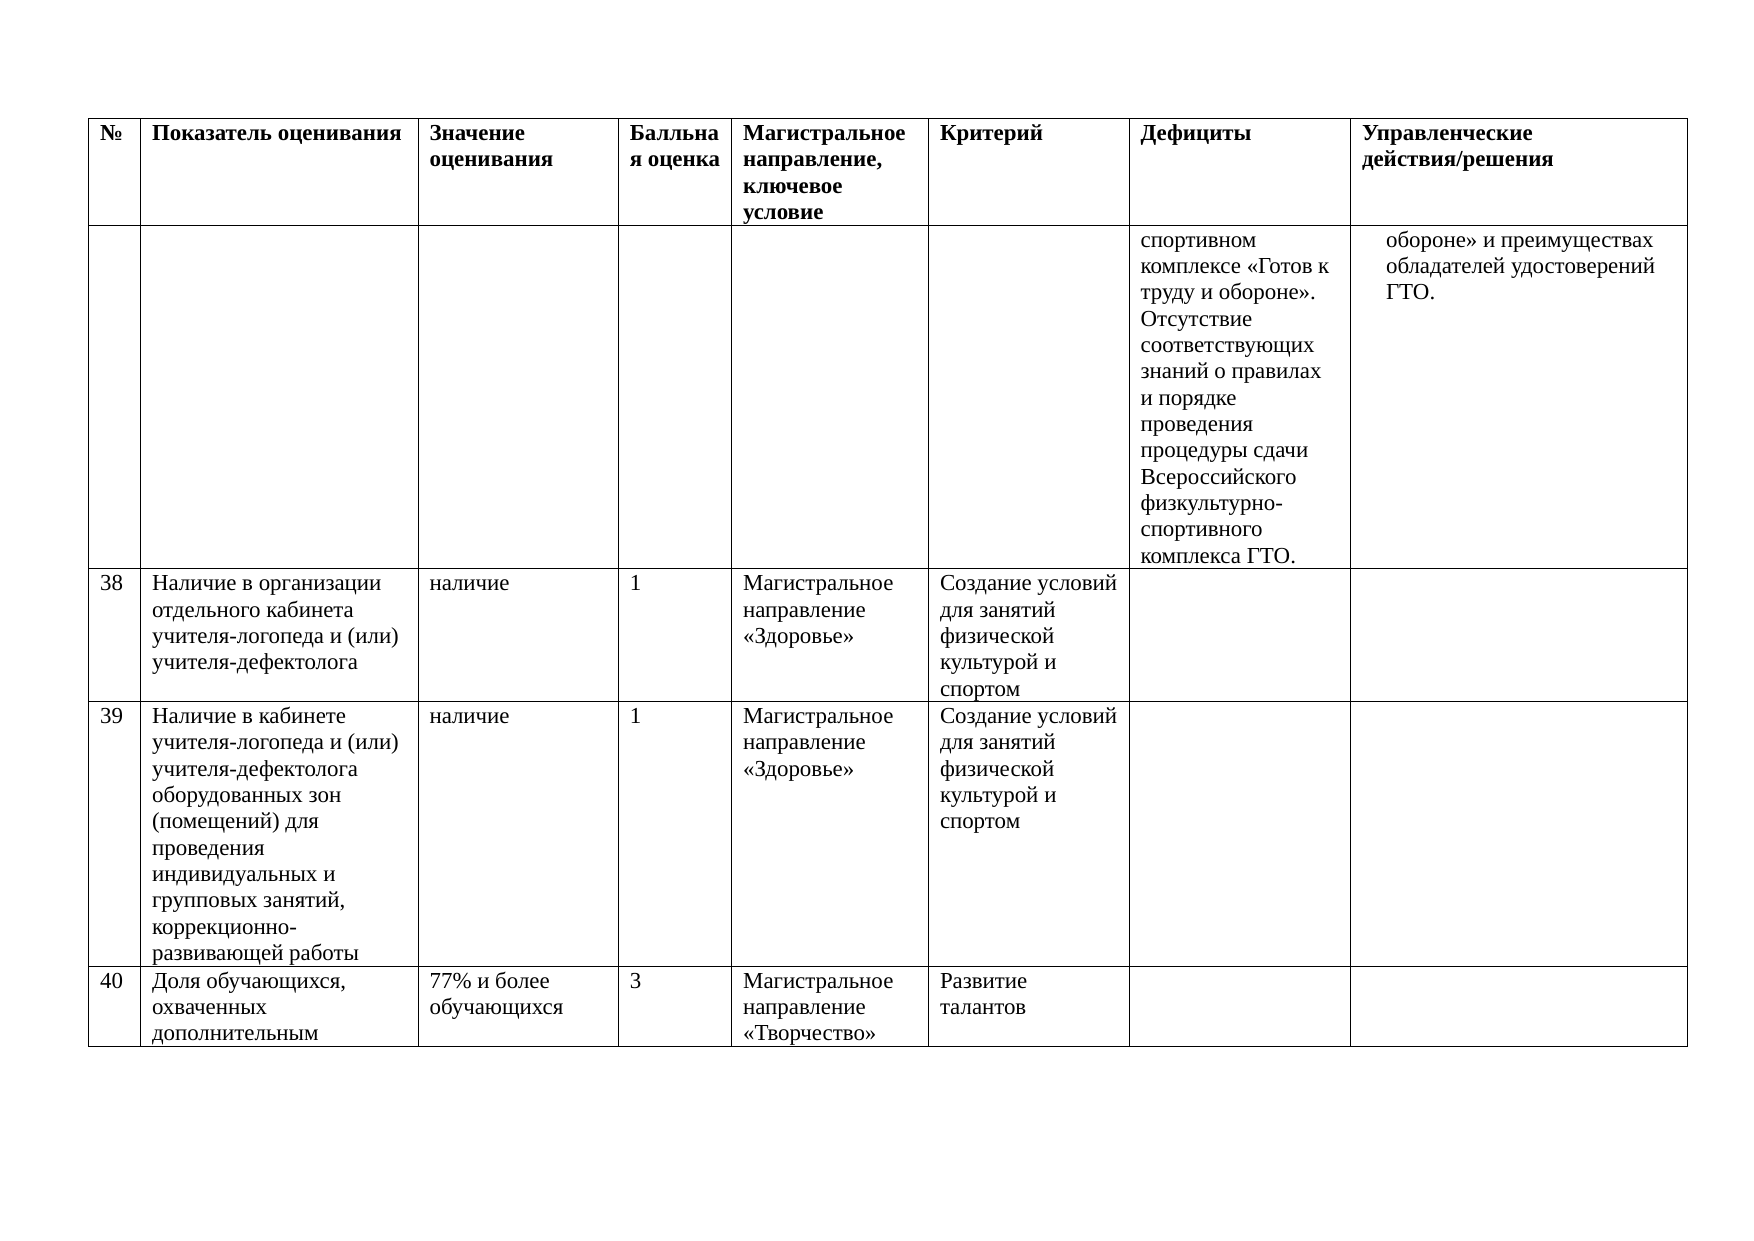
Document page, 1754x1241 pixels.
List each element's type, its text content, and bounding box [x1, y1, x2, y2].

table_cell Магистральное направление «Творчество» [732, 967, 928, 1046]
table_header Значение оценивания [419, 119, 618, 224]
table_cell [1351, 702, 1687, 966]
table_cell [1130, 226, 1350, 568]
table_cell 38 [89, 569, 140, 701]
table_cell Наличие в кабинете учителя-логопеда и (или) учителя-дефектолога оборудованных зон (помещений) для проведения индивидуальных и групповых занятий, коррекционно-развивающей работы [141, 702, 418, 966]
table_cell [141, 967, 418, 1046]
table_cell Развитие талантов [929, 967, 1129, 1046]
table_cell [1130, 569, 1350, 701]
table_cell 3 [619, 967, 731, 1046]
table_cell [1130, 967, 1350, 1046]
table_cell 77% и более обучающихся [419, 967, 618, 1046]
table_header Показатель оценивания [141, 119, 418, 224]
table_cell Создание условий для занятий физической культурой и спортом [929, 569, 1129, 701]
table_cell 1 [619, 569, 731, 701]
table_cell [1130, 702, 1350, 966]
table_cell наличие [419, 569, 618, 701]
table_header Магистральное направление, ключевое условие [732, 119, 928, 224]
table_cell 39 [89, 702, 140, 966]
table_cell 1 [619, 702, 731, 966]
table_cell Наличие в организации отдельного кабинета учителя-логопеда и (или) учителя-дефектолога [141, 569, 418, 701]
table_cell Магистральное направление «Здоровье» [732, 702, 928, 966]
table_cell Магистральное направление «Здоровье» [732, 569, 928, 701]
table_cell 40 [89, 967, 140, 1046]
table_header Дефициты [1130, 119, 1350, 224]
table_cell Создание условий для занятий физической культурой и спортом [929, 702, 1129, 966]
table_cell [1351, 569, 1687, 701]
table_header Управленческие действия/решения [1351, 119, 1687, 224]
table_cell наличие [419, 702, 618, 966]
table_header Критерий [929, 119, 1129, 224]
table_cell [1351, 967, 1687, 1046]
table_header Балльная оценка [619, 119, 731, 224]
table_header № [89, 119, 140, 224]
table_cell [1351, 226, 1687, 568]
